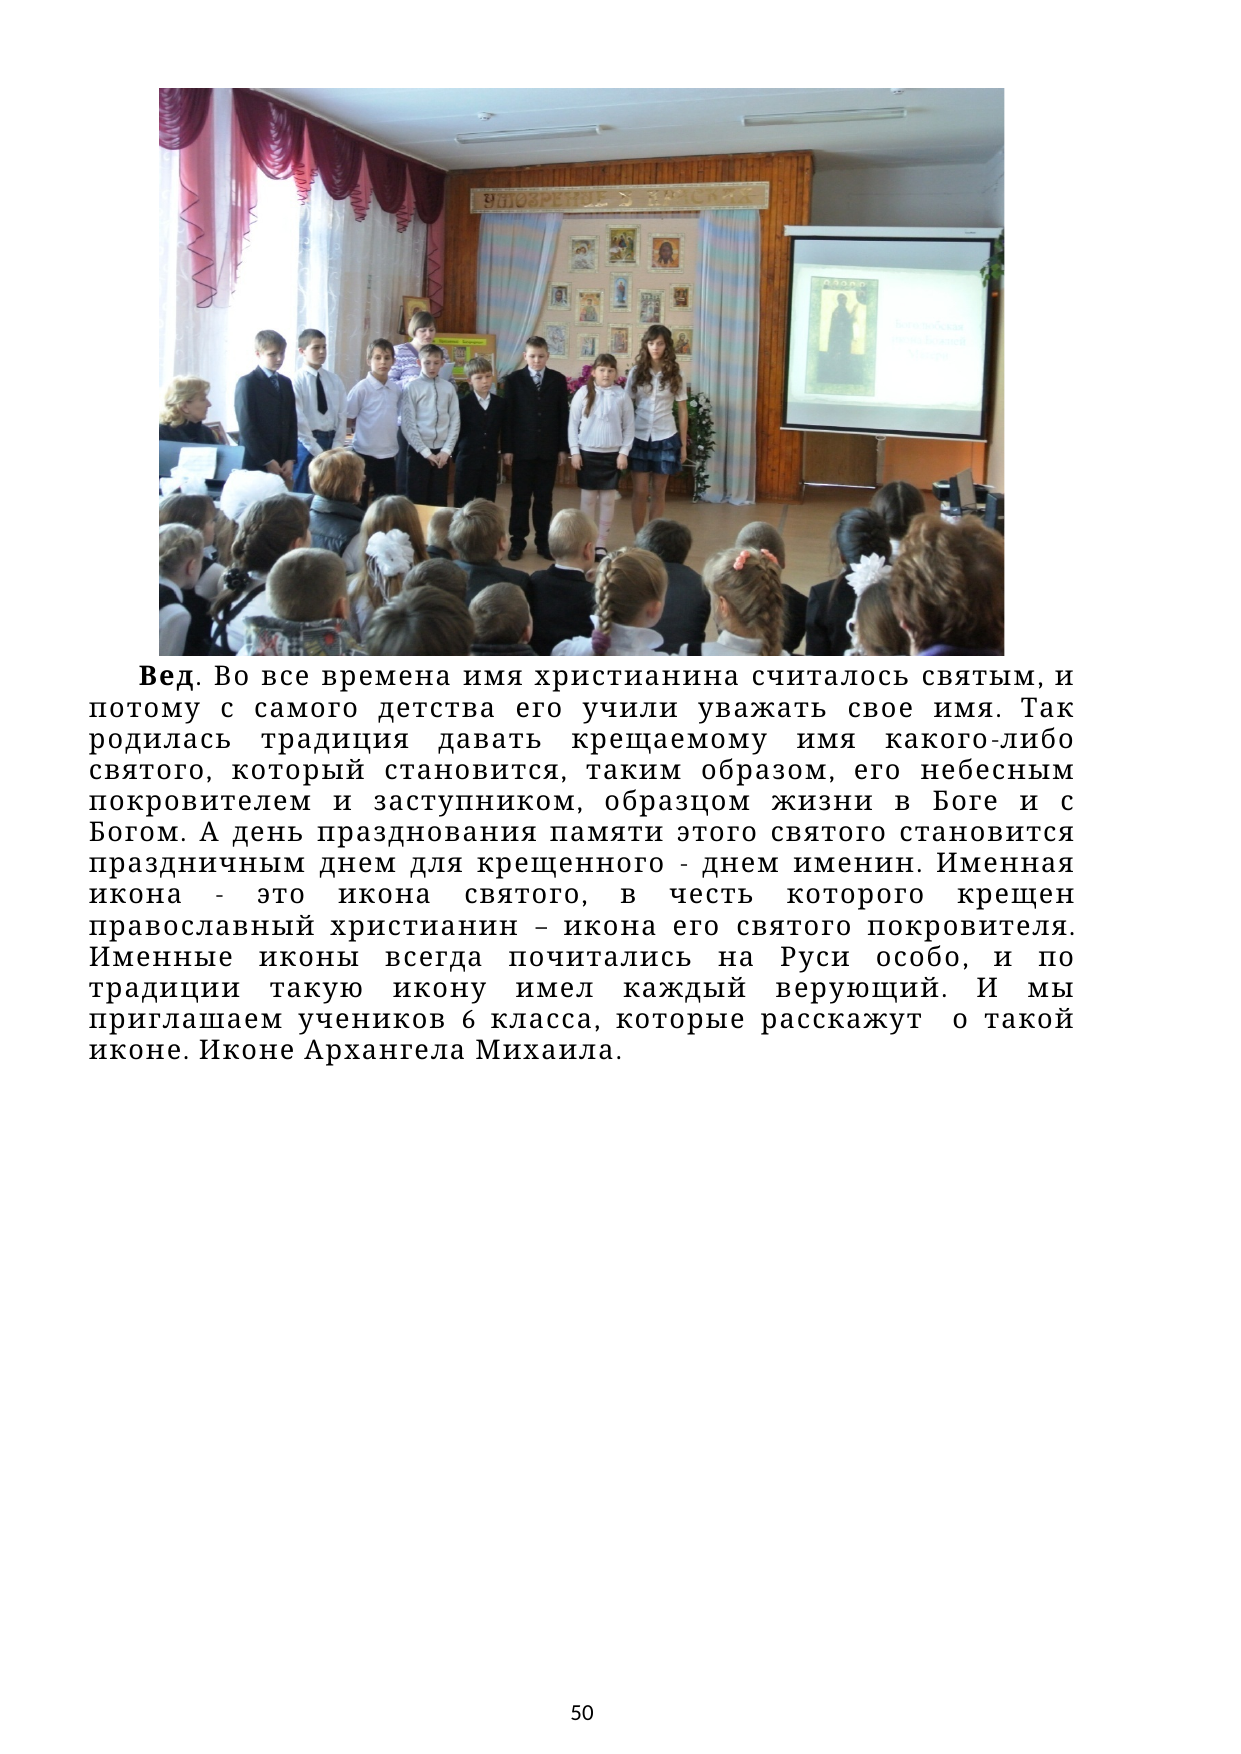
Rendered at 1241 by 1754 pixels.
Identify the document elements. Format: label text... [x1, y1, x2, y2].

text Вед. Во все времена имя христианина считалось святым, и потому с самого детства его учили уважать свое имя. Так родилась традиция давать крещаемому имя какого-либо святого, который становится, таким образом, его небесным покровителем и заступником, образцом жизни в Боге и с Богом. А день празднования памяти этого святого становится праздничным днем для крещенного - днем именин. Именная икона - это икона святого, в честь которого крещен православный христианин – икона его святого покровителя. Именные иконы всегда почитались на Руси особо, и по традиции такую икону имел каждый верующий. И мы приглашаем учеников 6 класса, которые расскажут о такой иконе. Иконе Архангела Михаила. [89, 661, 1075, 1066]
table_header [133, 89, 1031, 661]
picture [159, 88, 1005, 656]
